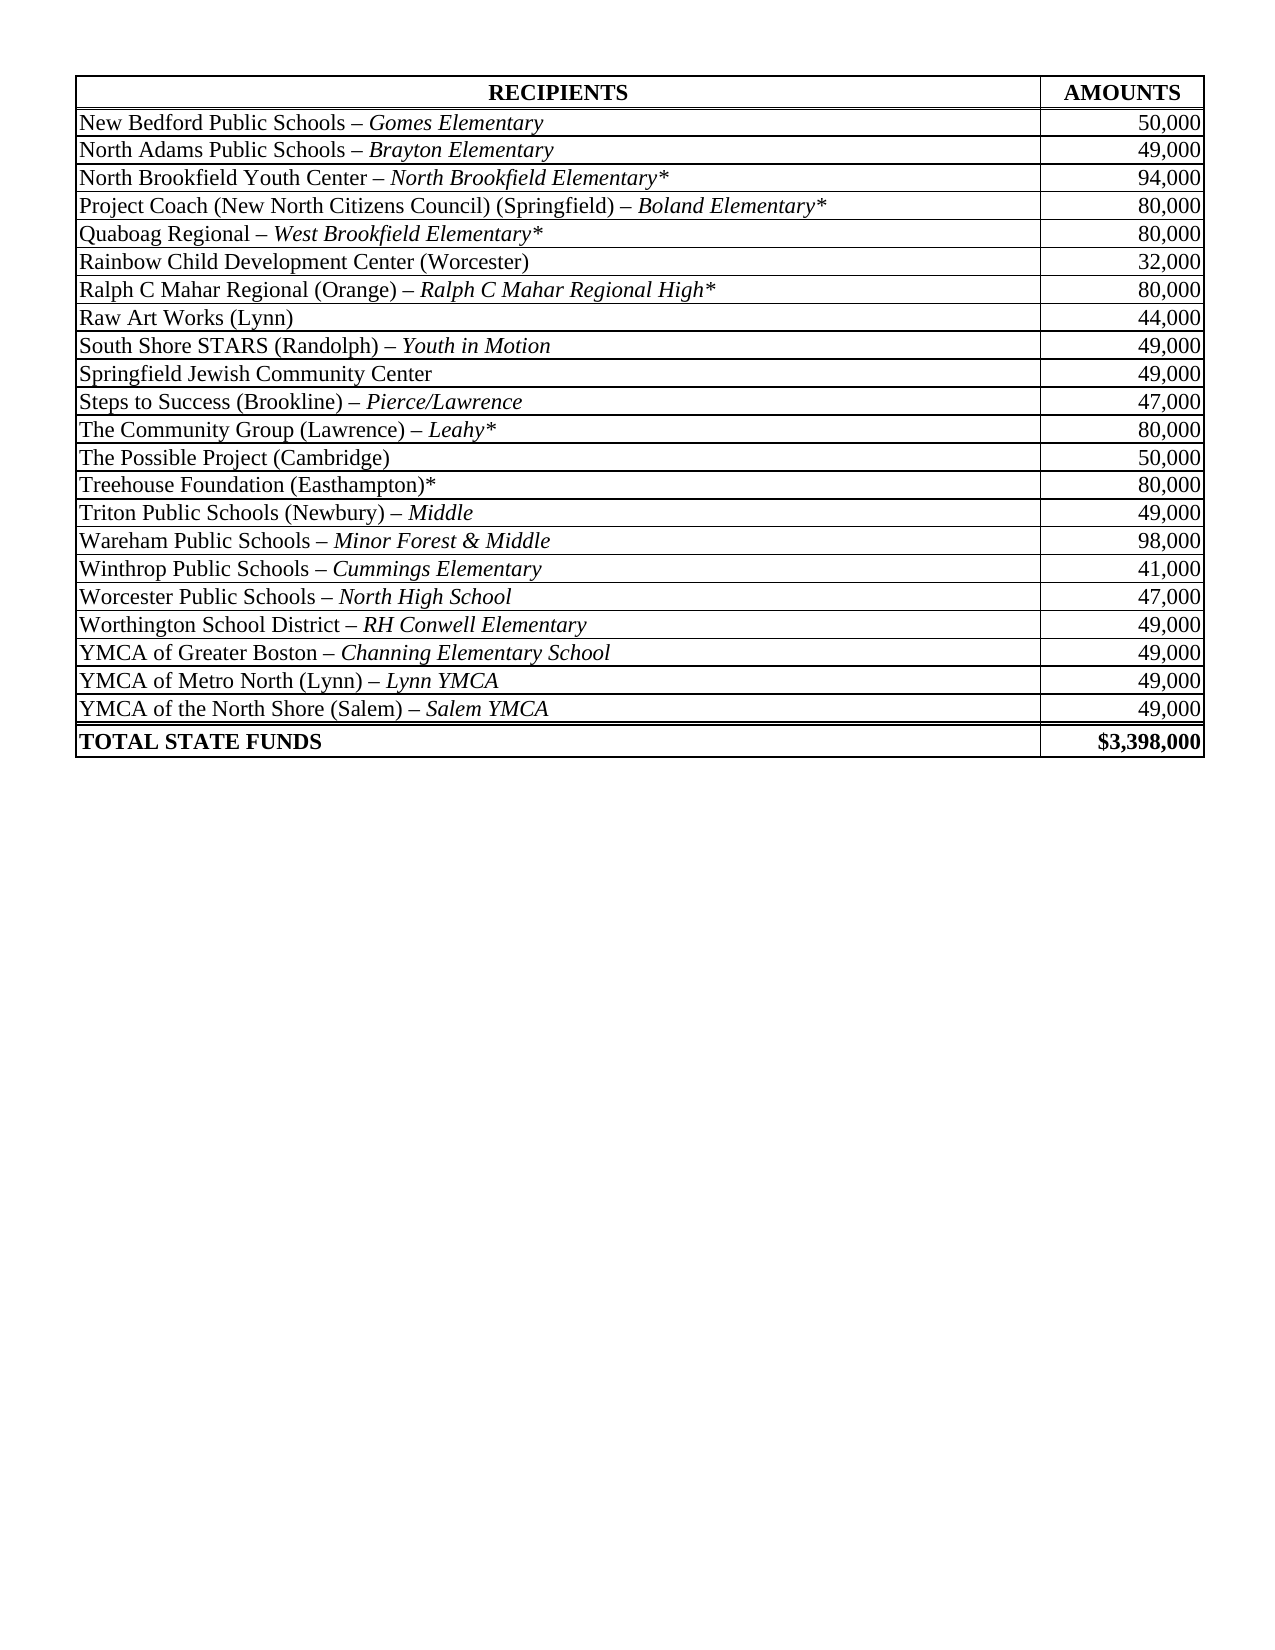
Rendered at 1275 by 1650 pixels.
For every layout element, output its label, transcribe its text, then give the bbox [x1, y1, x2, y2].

table_cell $3,398,000 [1041, 726, 1203, 756]
table_cell 80,000 [1041, 416, 1203, 442]
table_cell 47,000 [1041, 583, 1203, 609]
table_cell 44,000 [1041, 304, 1203, 330]
table_cell 80,000 [1041, 220, 1203, 247]
table_cell Project Coach (New North Citizens Council) (Springfield) – Boland Elementary* [77, 192, 1040, 219]
table_cell Worcester Public Schools – North High School [77, 583, 1040, 609]
table_cell 49,000 [1041, 360, 1203, 386]
table_cell 47,000 [1041, 388, 1203, 414]
table_cell Winthrop Public Schools – Cummings Elementary [77, 555, 1040, 582]
table_cell Steps to Success (Brookline) – Pierce/Lawrence [77, 388, 1040, 414]
table_cell Quaboag Regional – West Brookfield Elementary* [77, 220, 1040, 247]
table_cell 49,000 [1041, 639, 1203, 665]
table_cell 32,000 [1041, 248, 1203, 274]
table_header AMOUNTS [1041, 77, 1203, 107]
table_cell Worthington School District – RH Conwell Elementary [77, 611, 1040, 637]
table_cell The Possible Project (Cambridge) [77, 444, 1040, 470]
table_cell North Brookfield Youth Center – North Brookfield Elementary* [77, 165, 1040, 191]
table_cell 50,000 [1041, 444, 1203, 470]
table_cell TOTAL STATE FUNDS [77, 726, 1040, 756]
table_cell 49,000 [1041, 667, 1203, 693]
table_cell Triton Public Schools (Newbury) – Middle [77, 500, 1040, 526]
table_cell YMCA of Greater Boston – Channing Elementary School [77, 639, 1040, 665]
table_cell Ralph C Mahar Regional (Orange) – Ralph C Mahar Regional High* [77, 276, 1040, 302]
table_cell Wareham Public Schools – Minor Forest & Middle [77, 527, 1040, 554]
table_cell YMCA of the North Shore (Salem) – Salem YMCA [77, 695, 1040, 721]
table_cell 80,000 [1041, 276, 1203, 302]
table_cell North Adams Public Schools – Brayton Elementary [77, 137, 1040, 163]
table_cell Raw Art Works (Lynn) [77, 304, 1040, 330]
table_cell South Shore STARS (Randolph) – Youth in Motion [77, 332, 1040, 358]
table_cell 94,000 [1041, 165, 1203, 191]
table_cell 49,000 [1041, 332, 1203, 358]
table_cell 49,000 [1041, 500, 1203, 526]
table_cell 50,000 [1041, 110, 1203, 135]
table_cell New Bedford Public Schools – Gomes Elementary [77, 110, 1040, 135]
table_cell 49,000 [1041, 695, 1203, 721]
table_cell 41,000 [1041, 555, 1203, 582]
table_header RECIPIENTS [77, 77, 1040, 107]
table_cell 98,000 [1041, 527, 1203, 554]
table_cell Treehouse Foundation (Easthampton)* [77, 472, 1040, 498]
table_cell The Community Group (Lawrence) – Leahy* [77, 416, 1040, 442]
table_cell Rainbow Child Development Center (Worcester) [77, 248, 1040, 274]
table_cell Springfield Jewish Community Center [77, 360, 1040, 386]
table_cell 80,000 [1041, 192, 1203, 219]
table_cell 49,000 [1041, 137, 1203, 163]
table_cell 49,000 [1041, 611, 1203, 637]
table_cell YMCA of Metro North (Lynn) – Lynn YMCA [77, 667, 1040, 693]
table_cell 80,000 [1041, 472, 1203, 498]
